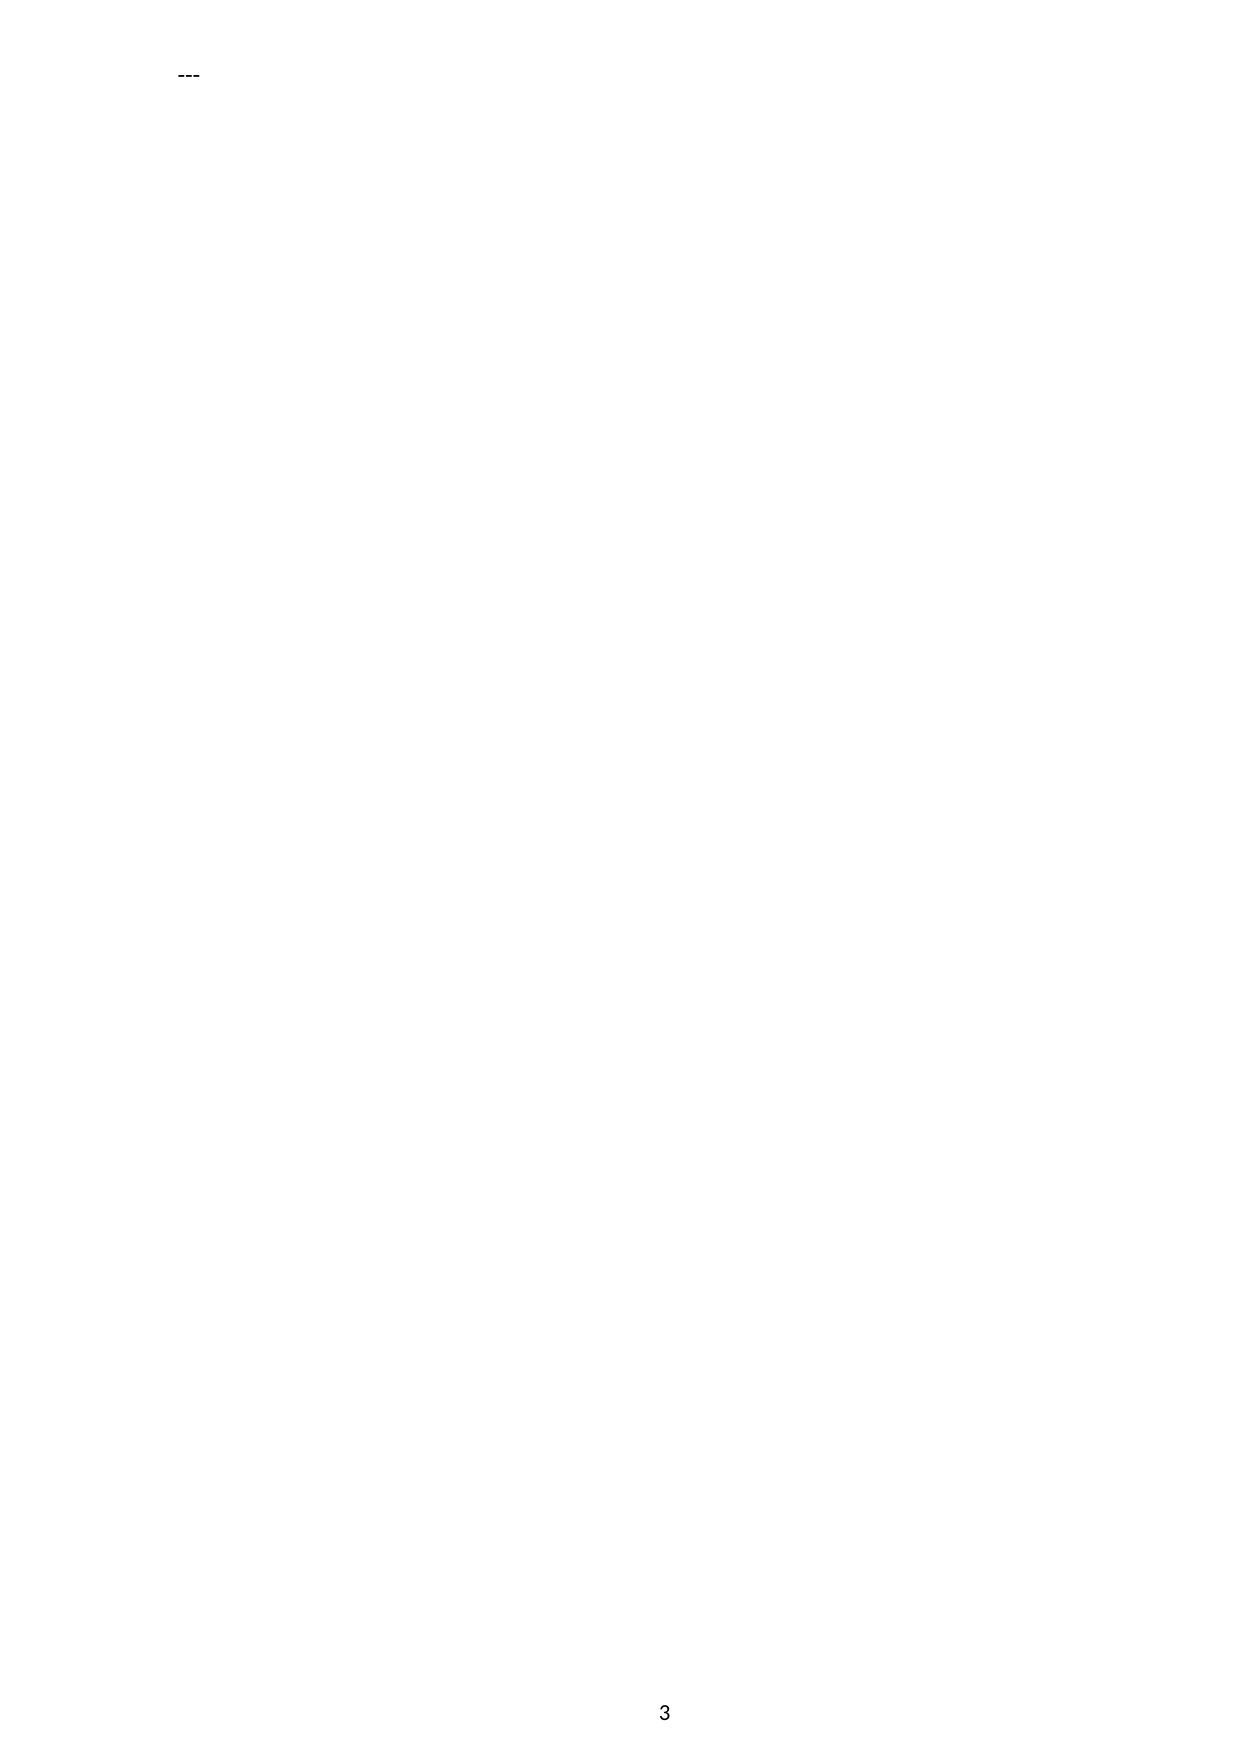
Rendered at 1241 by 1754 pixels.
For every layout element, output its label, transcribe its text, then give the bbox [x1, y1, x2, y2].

text --- [177, 59, 1152, 89]
